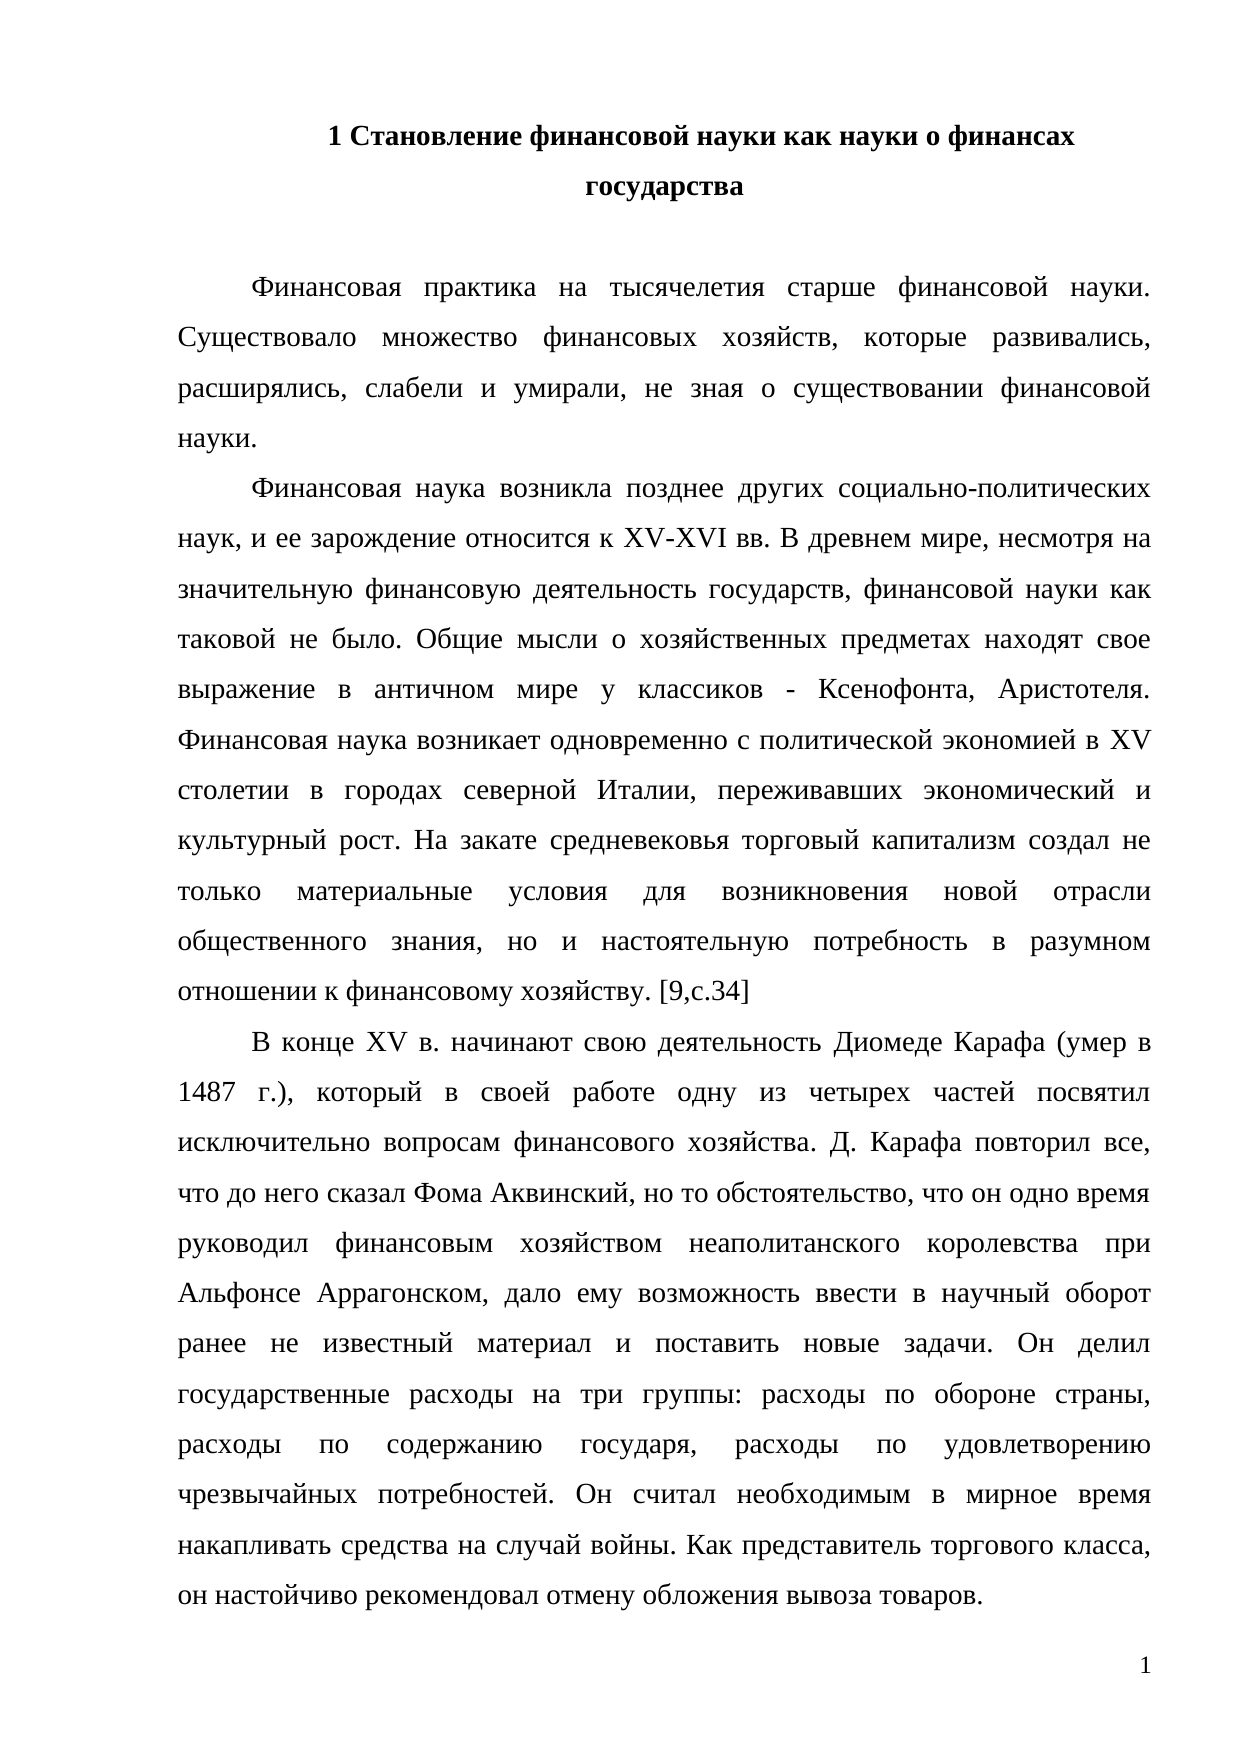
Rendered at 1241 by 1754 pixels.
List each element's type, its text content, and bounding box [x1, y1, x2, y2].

text Финансовая наука возникла позднее других социально-политических наук, и ее зарождение относится к XV-XVI вв. В древнем мире, несмотря на значительную финансовую деятельность государств, финансовой науки как таковой не было. Общие мысли о хозяйственных предметах находят свое выражение в античном мире у классиков - Ксенофонта, Аристотеля. Финансовая наука возникает одновременно с политической экономией в XV столетии в городах северной Италии, переживавших экономический и культурный рост. На закате средневековья торговый капитализм создал не только материальные условия для возникновения новой отрасли общественного знания, но и настоятельную потребность в разумном отношении к финансовому хозяйству. [9,c.34] [177, 470, 1152, 1007]
text Финансовая практика на тысячелетия старше финансовой науки. Существовало множество финансовых хозяйств, которые развивались, расширялись, слабели и умирали, не зная о существовании финансовой науки. [177, 269, 1152, 453]
text В конце XV в. начинают свою деятельность Диомеде Карафа (умер в 1487 г.), который в своей работе одну из четырех частей посвятил исключительно вопросам финансового хозяйства. Д. Карафа повторил все, что до него сказал Фома Аквинский, но то обстоятельство, что он одно время руководил финансовым хозяйством неаполитанского королевства при Альфонсе Аррагонском, дало ему возможность ввести в научный оборот ранее не известный материал и поставить новые задачи. Он делил государственные расходы на три группы: расходы по обороне страны, расходы по содержанию государя, расходы по удовлетворению чрезвычайных потребностей. Он считал необходимым в мирное время накапливать средства на случай войны. Как представитель торгового класса, он настойчиво рекомендовал отмену обложения вывоза товаров. [177, 1024, 1152, 1611]
text 1 Становление финансовой науки как науки о финансах государства [177, 118, 1152, 202]
